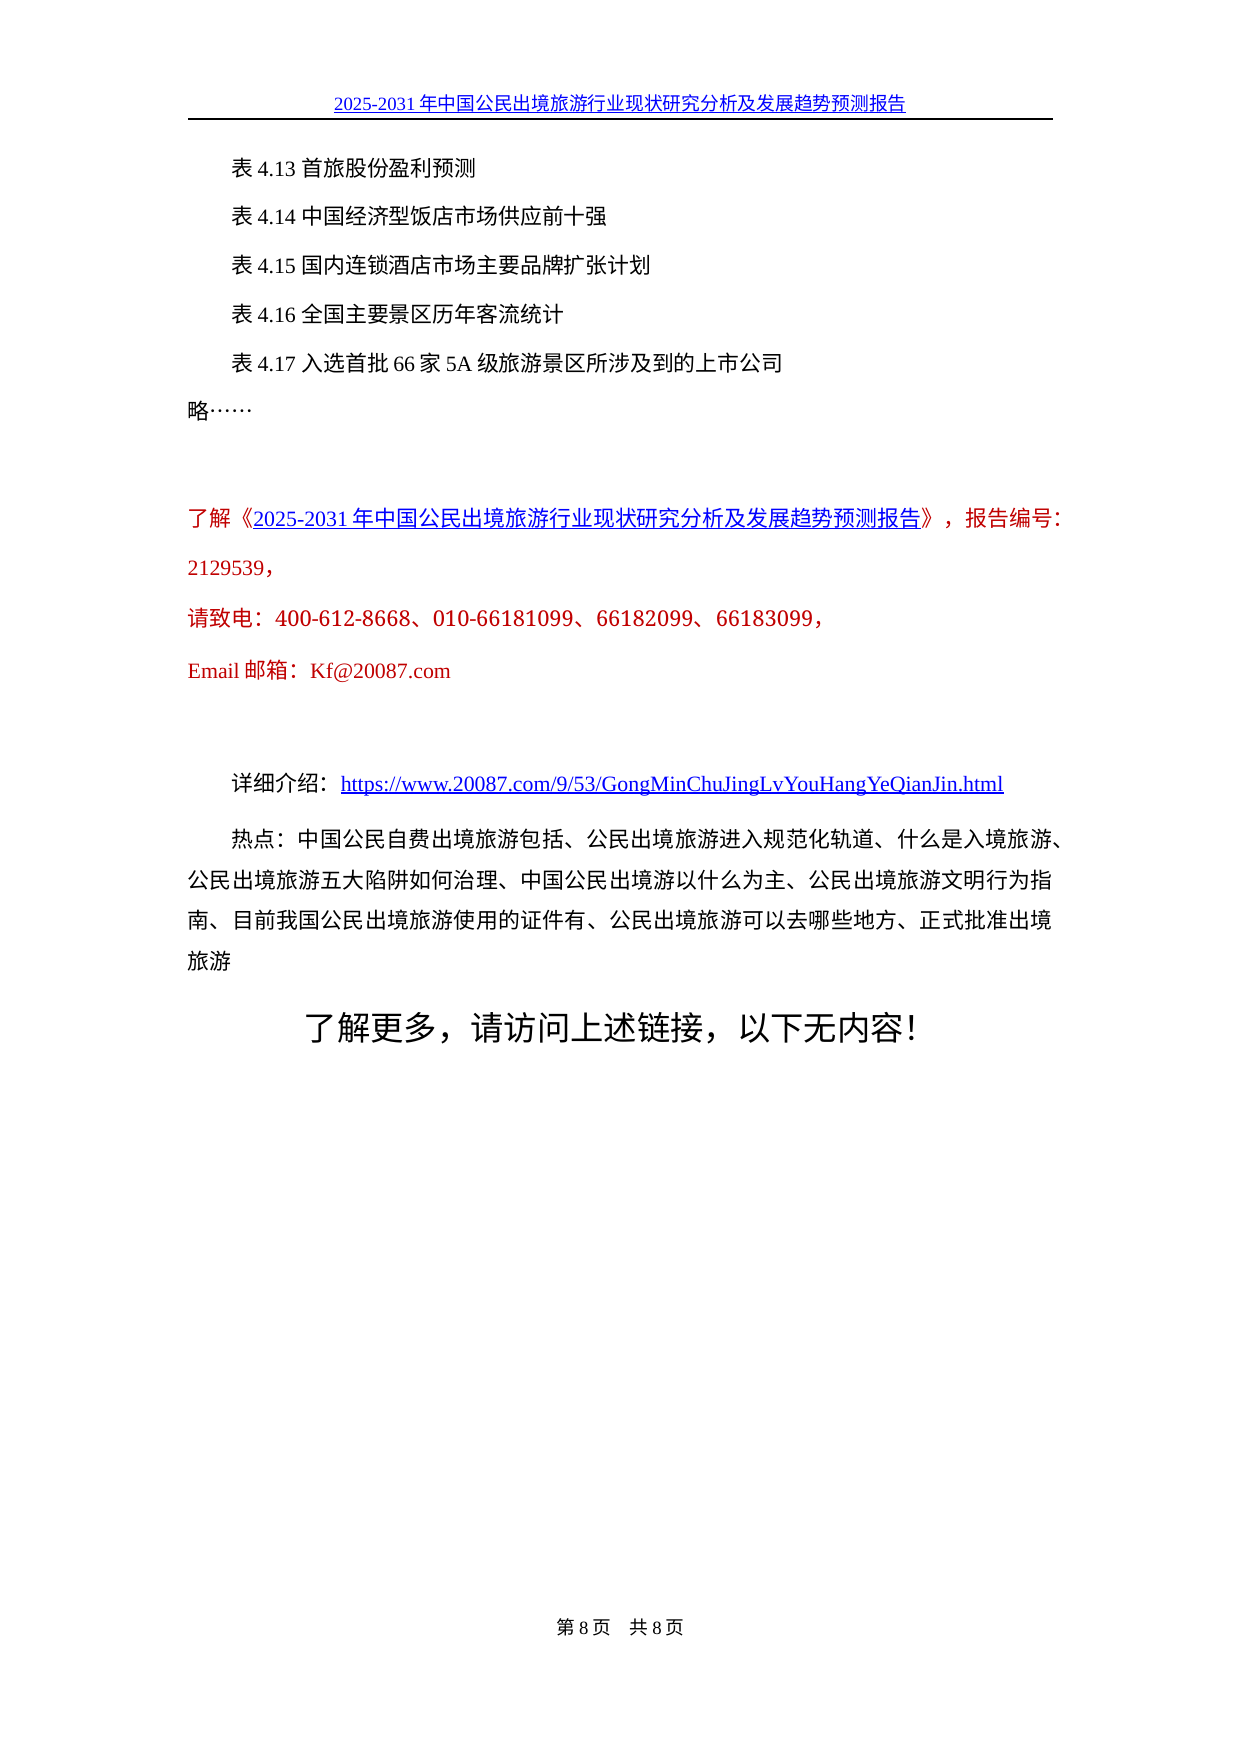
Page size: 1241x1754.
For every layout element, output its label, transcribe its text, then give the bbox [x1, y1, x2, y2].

title 了解更多，请访问上述链接，以下无内容！ [187, 994, 1053, 1059]
text Email邮箱：Kf@20087.com [187, 652, 1053, 685]
text 了解《2025-2031年中国公民出境旅游行业现状研究分析及发展趋势预测报告》，报告编号：2129539， [187, 500, 1053, 582]
text 详细介绍：https://www.20087.com/9/53/GongMinChuJingLvYouHangYeQianJin.html [187, 765, 1053, 798]
text 热点：中国公民自费出境旅游包括、公民出境旅游进入规范化轨道、什么是入境旅游、公民出境旅游五大陷阱如何治理、中国公民出境游以什么为主、公民出境旅游文明行为指南、目前我国公民出境旅游使用的证件有、公民出境旅游可以去哪些地方、正式批准出境旅游 [187, 822, 1053, 976]
text 请致电：400-612-8668、010-66181099、66182099、66183099， [187, 601, 1053, 633]
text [187, 150, 1053, 426]
